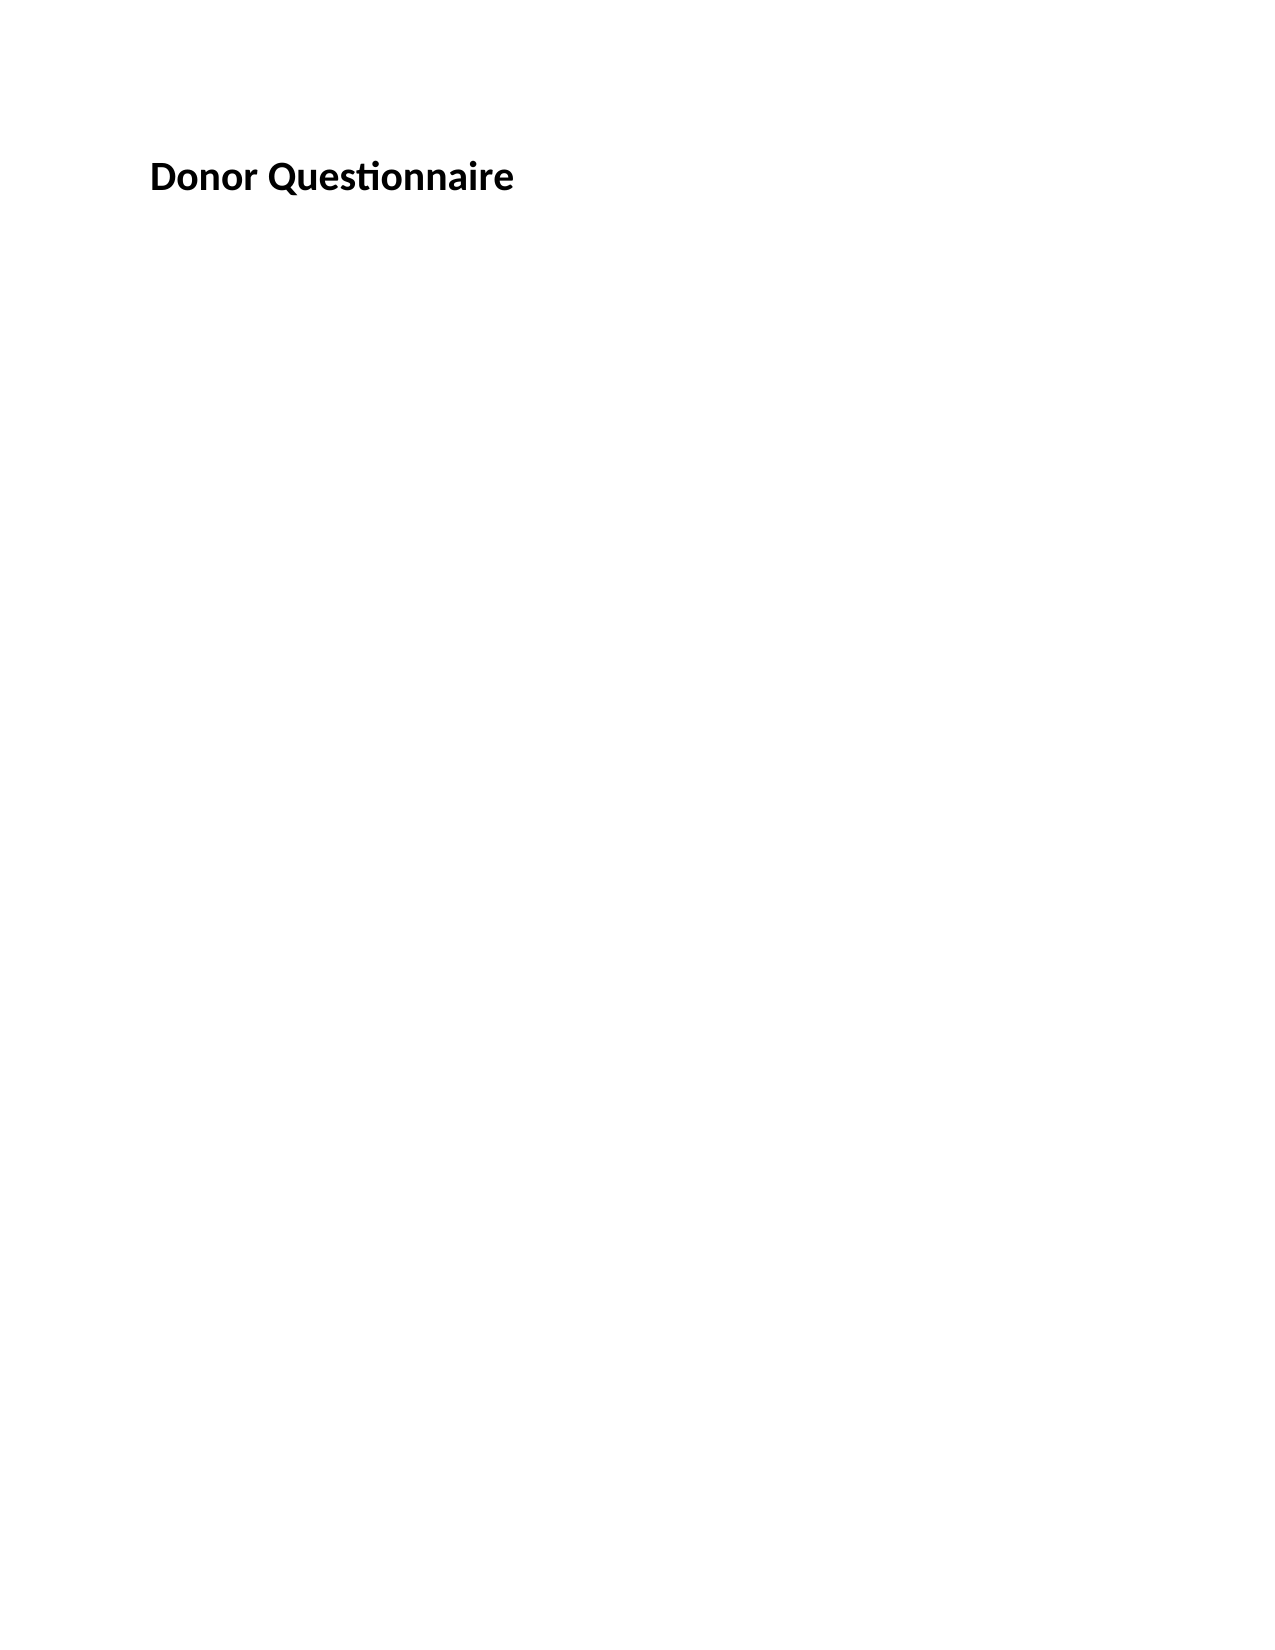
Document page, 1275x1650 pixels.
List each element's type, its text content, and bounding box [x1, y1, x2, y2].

text Donor Questionnaire [150, 150, 600, 201]
